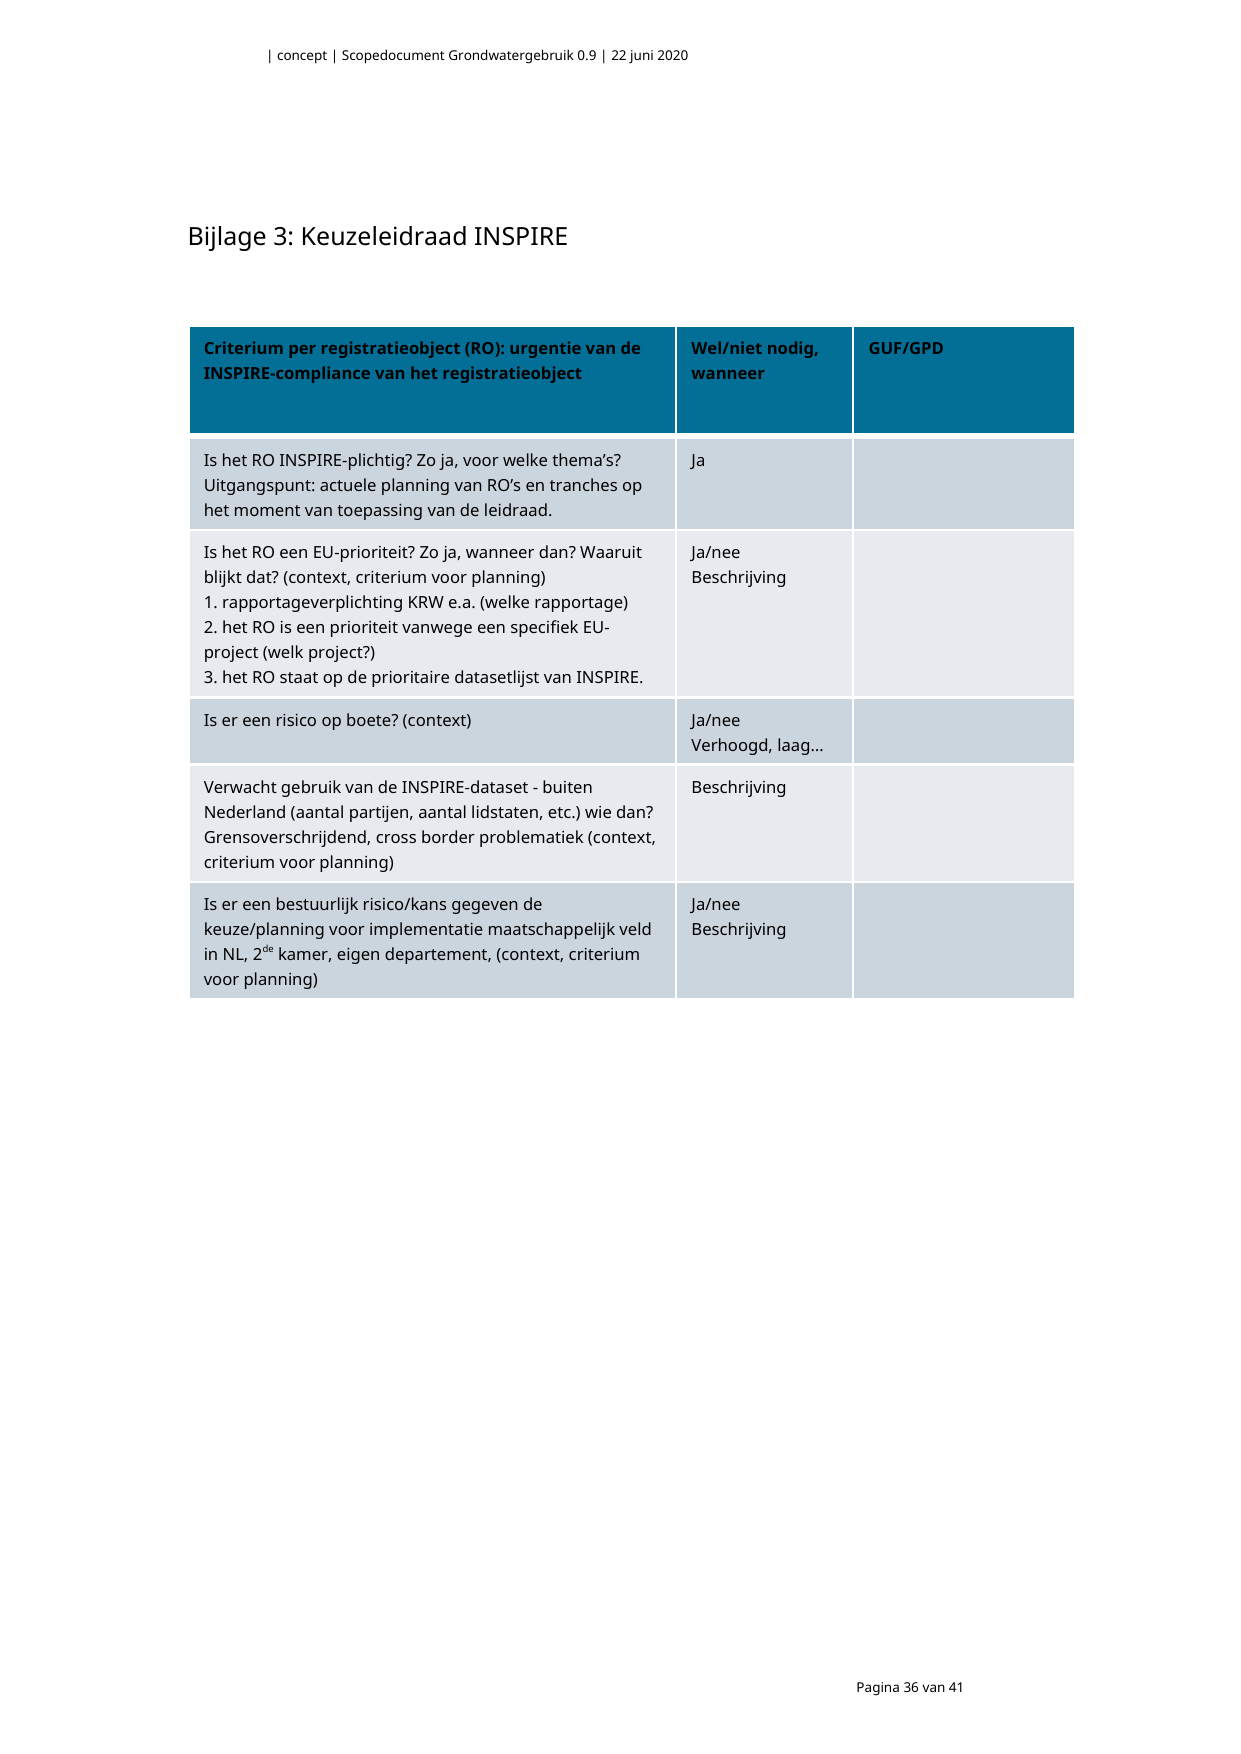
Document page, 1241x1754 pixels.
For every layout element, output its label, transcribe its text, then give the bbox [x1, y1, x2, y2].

table_cell Is er een bestuurlijk risico/kans gegeven de keuze/planning voor implementatie maatschappelijk veld in NL, 2de kamer, eigen departement, (context, criterium voor planning) [190, 883, 675, 998]
table_cell Ja/nee Beschrijving [677, 531, 852, 696]
table_cell Ja/nee Beschrijving [677, 883, 852, 998]
table_header Wel/niet nodig, wanneer [677, 327, 852, 433]
table_header Criterium per registratieobject (RO): urgentie van de INSPIRE-compliance van het registratieobject [190, 327, 675, 433]
subtitle Bijlage 3: Keuzeleidraad INSPIRE [187, 225, 1053, 250]
table_cell Is het RO INSPIRE-plichtig? Zo ja, voor welke thema’s? Uitgangspunt: actuele planning van RO’s en tranches op het moment van toepassing van de leidraad. [190, 439, 675, 529]
table_cell [854, 699, 1074, 763]
table_cell [854, 531, 1074, 696]
table_cell Verwacht gebruik van de INSPIRE-dataset - buiten Nederland (aantal partijen, aantal lidstaten, etc.) wie dan? Grensoverschrijdend, cross border problematiek (context, criterium voor planning) [190, 766, 675, 881]
table_cell [854, 439, 1074, 529]
table_cell [854, 766, 1074, 881]
table_cell Ja/nee Verhoogd, laag… [677, 699, 852, 763]
table_cell [854, 883, 1074, 998]
table_cell Is er een risico op boete? (context) [190, 699, 675, 763]
table_cell Is het RO een EU-prioriteit? Zo ja, wanneer dan? Waaruit blijkt dat? (context, criterium voor planning) 1. rapportageverplichting KRW e.a. (welke rapportage) 2. het RO is een prioriteit vanwege een specifiek EU-project (welk project?) 3. het RO staat op de prioritaire datasetlijst van INSPIRE. [190, 531, 675, 696]
table_cell Ja [677, 439, 852, 529]
table_header GUF/GPD [854, 327, 1074, 433]
table_cell Beschrijving [677, 766, 852, 881]
